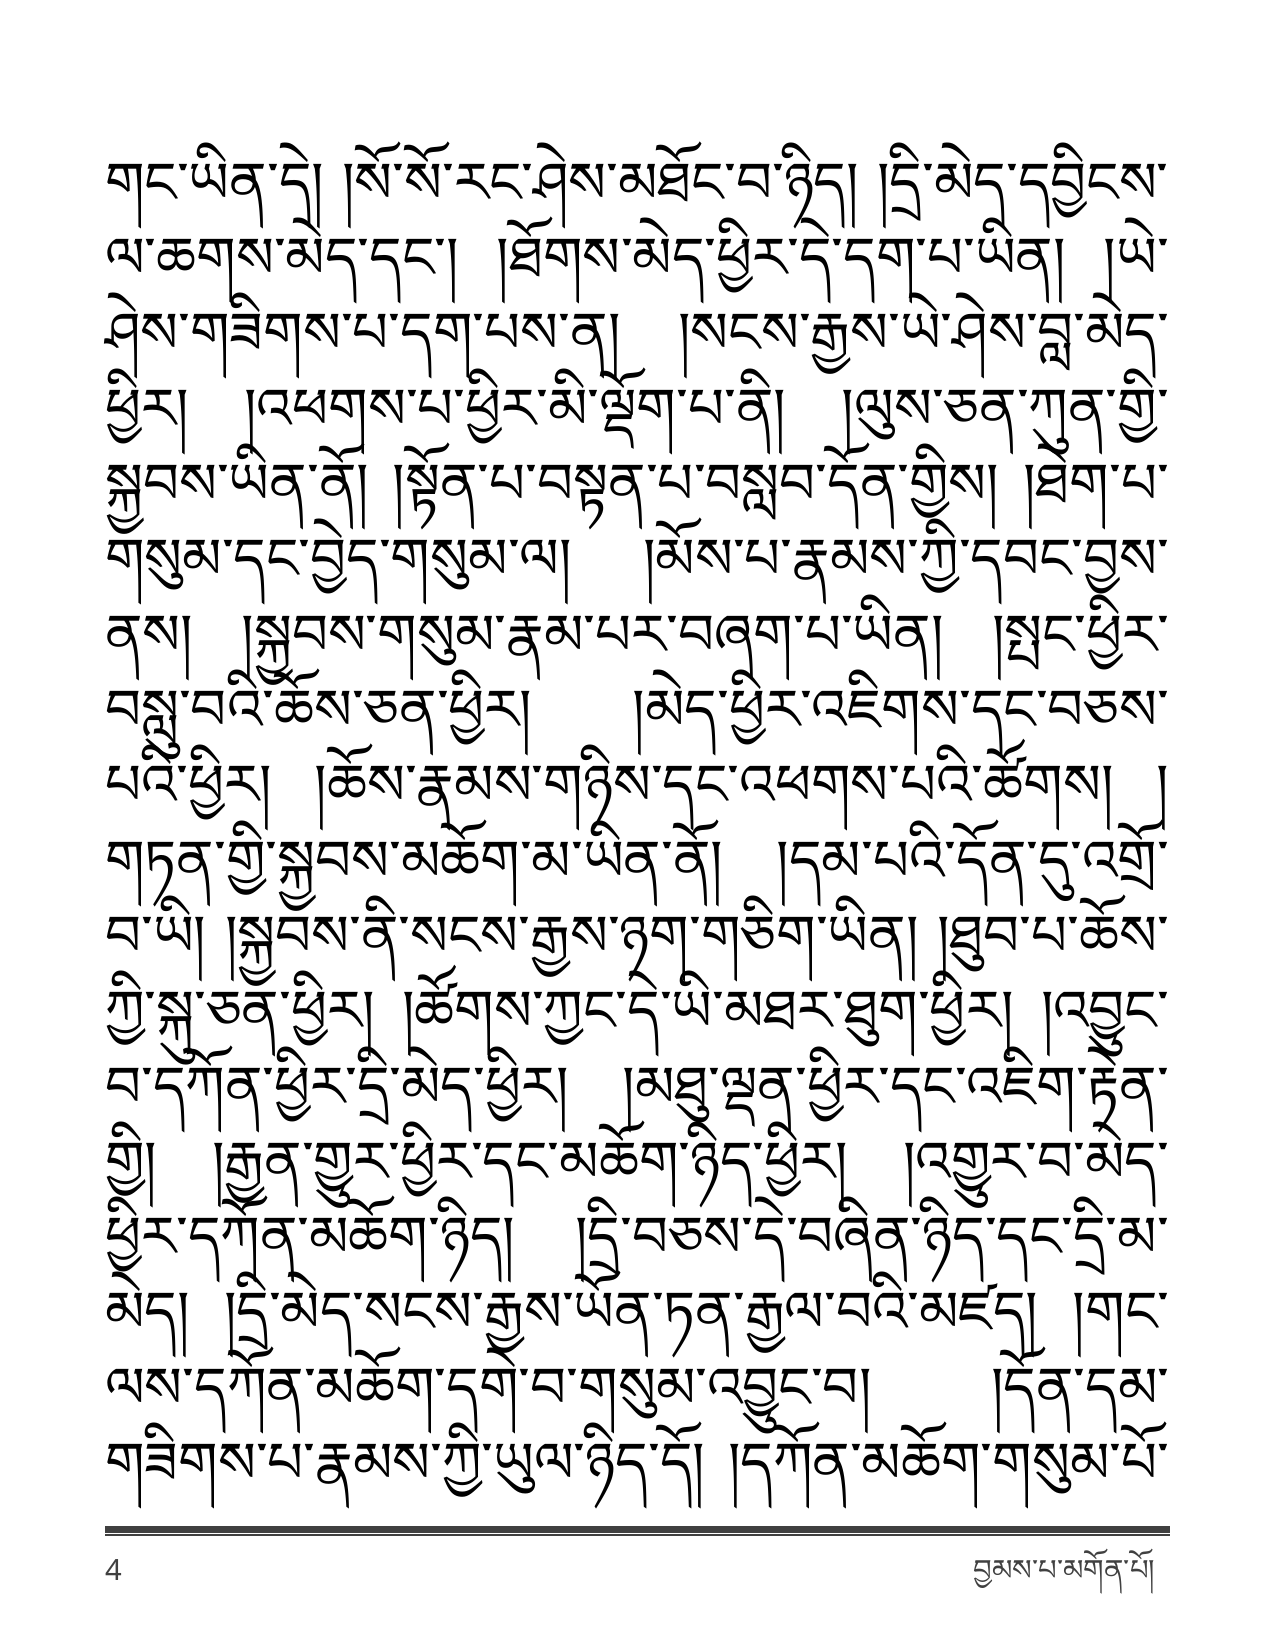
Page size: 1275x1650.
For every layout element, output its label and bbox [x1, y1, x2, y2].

text [105, 150, 1170, 1496]
